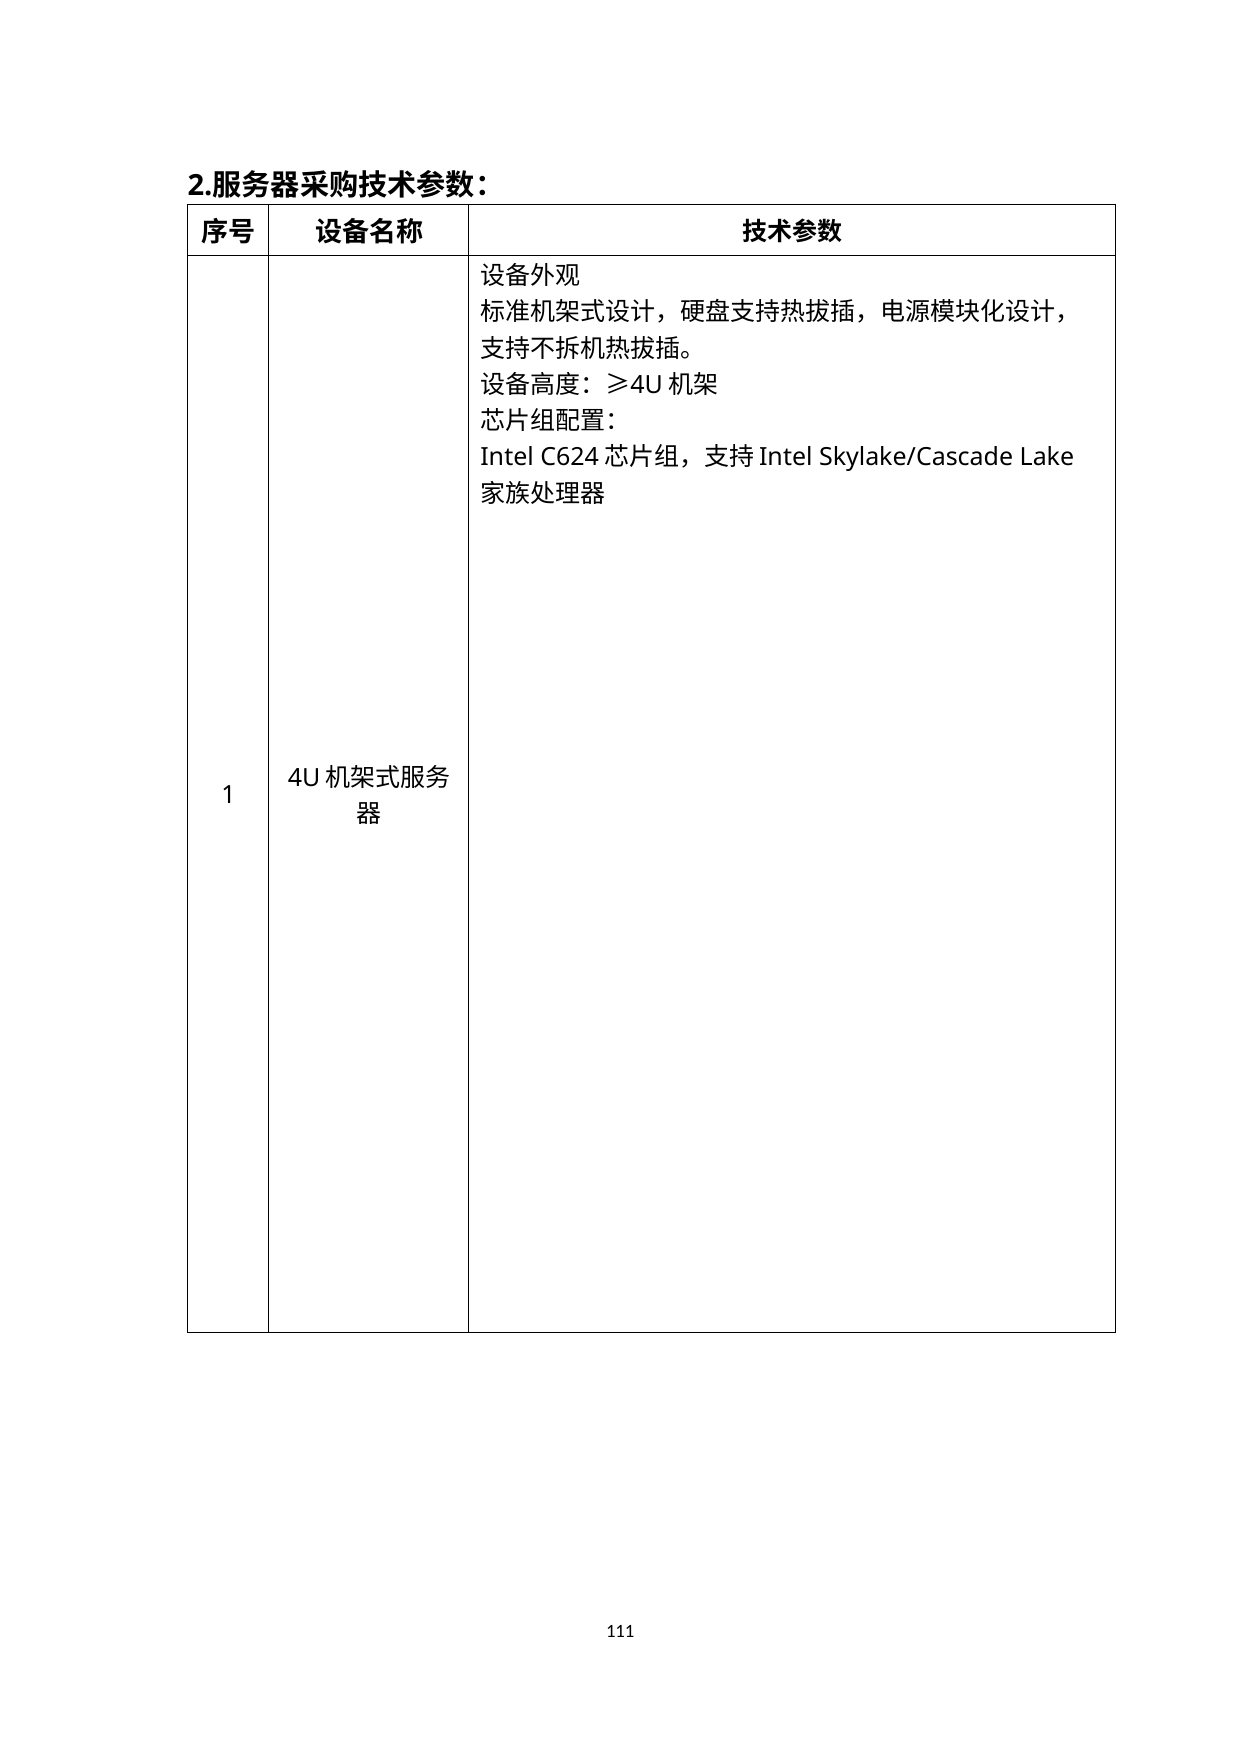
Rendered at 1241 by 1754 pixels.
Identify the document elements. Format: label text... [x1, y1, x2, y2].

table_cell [469, 256, 1115, 1332]
table_cell 4U机架式服务器 [269, 256, 468, 1332]
table_header 技术参数 [469, 205, 1115, 254]
text 2.服务器采购技术参数： [187, 153, 1011, 203]
table_header 序号 [188, 205, 268, 254]
table_header 设备名称 [269, 205, 468, 254]
table_cell 1 [188, 256, 268, 1332]
